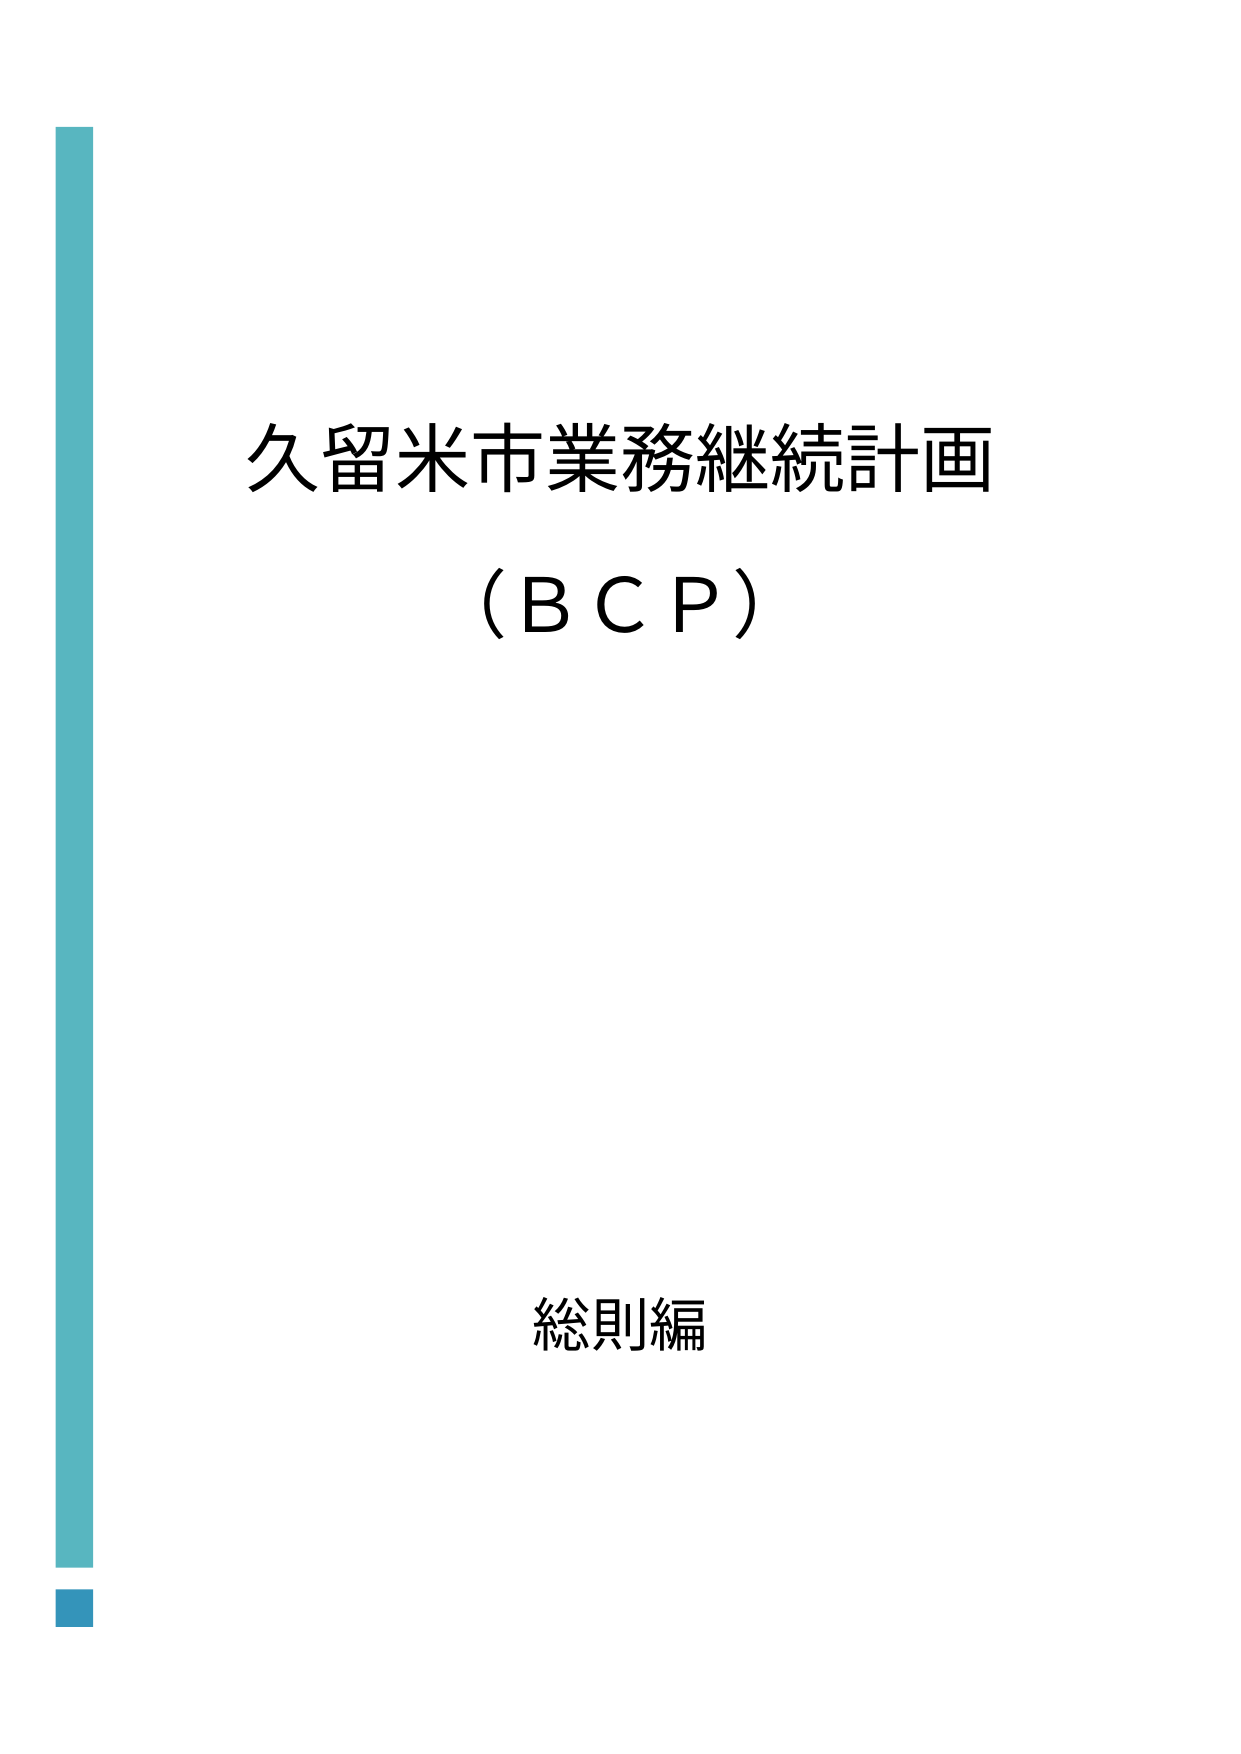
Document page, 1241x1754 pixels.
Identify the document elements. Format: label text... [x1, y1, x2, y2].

text 久留米市業務継続計画 [136, 400, 1104, 508]
text 総則編 [136, 1279, 1104, 1364]
text （ＢＣＰ） [136, 546, 1104, 654]
